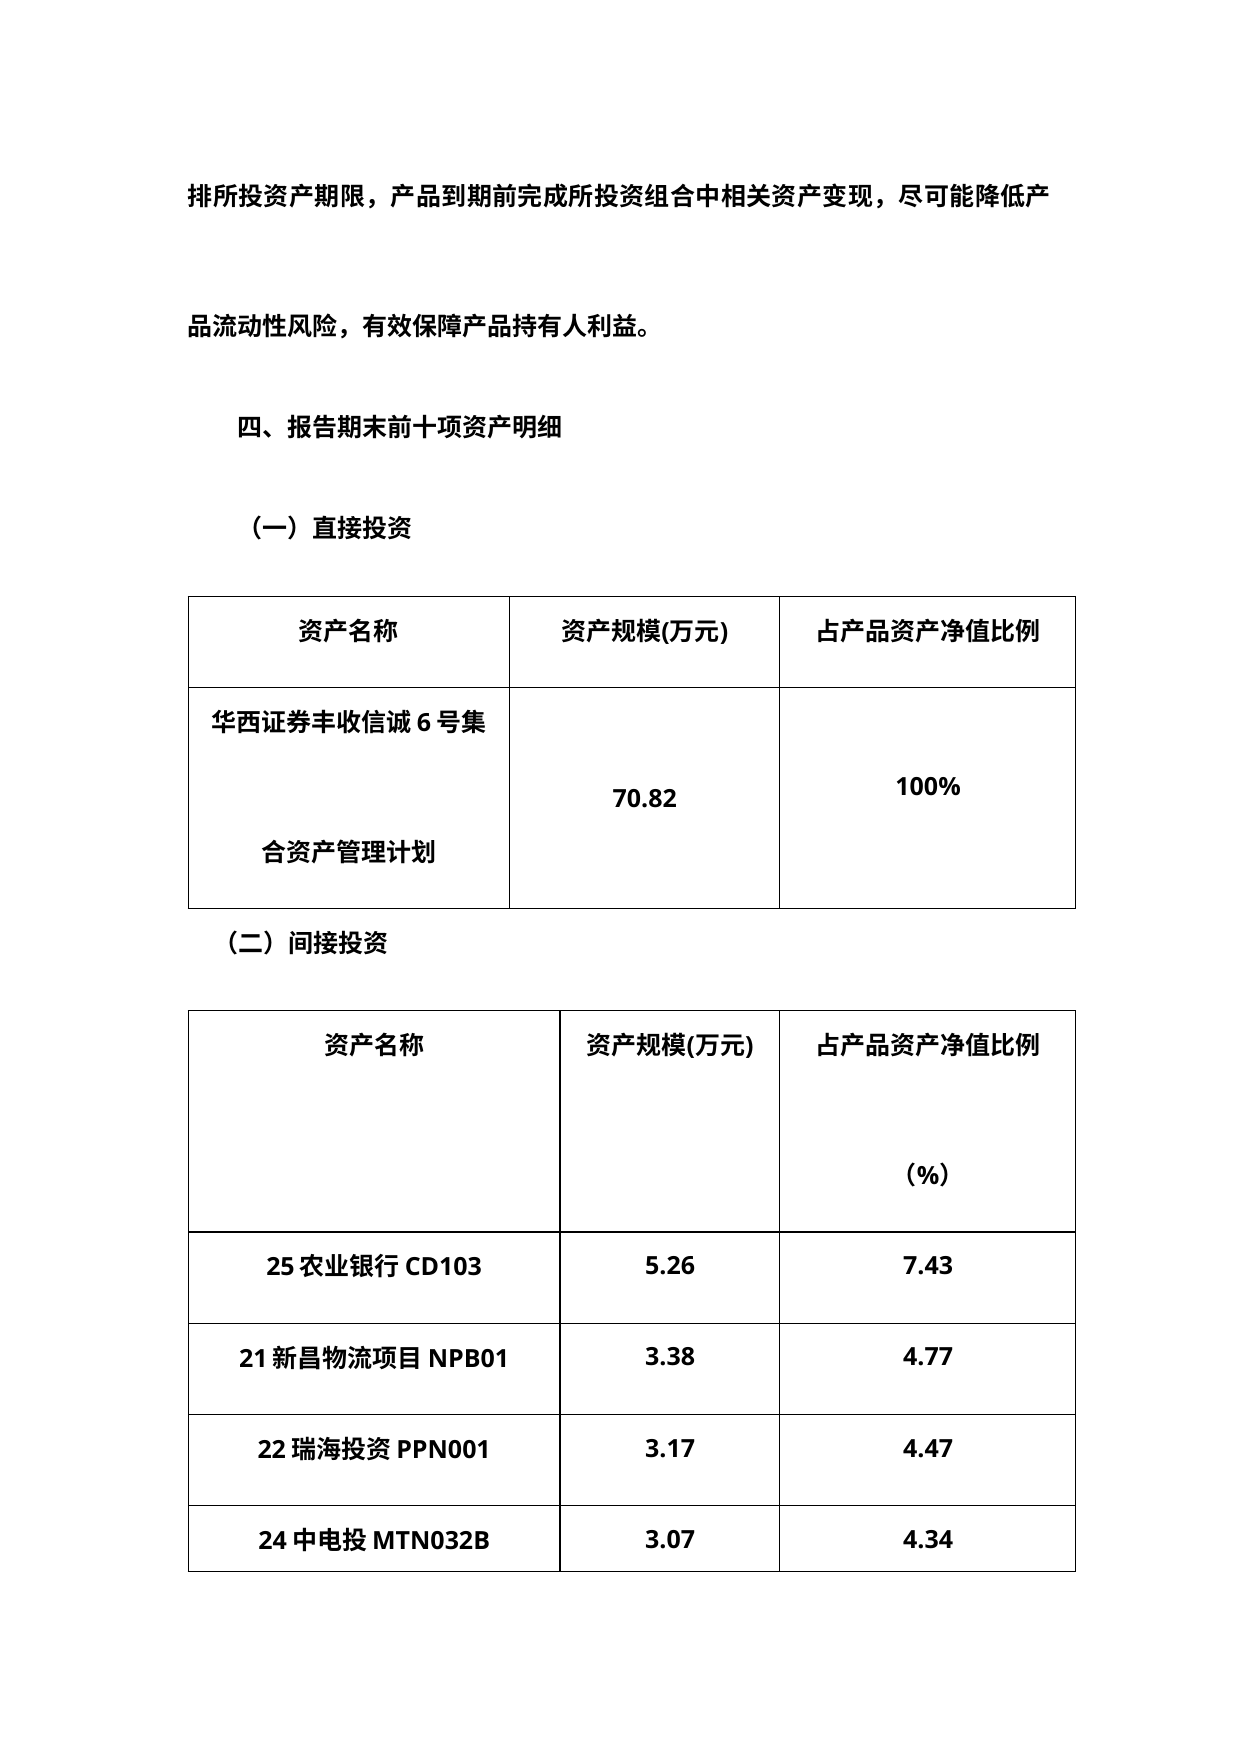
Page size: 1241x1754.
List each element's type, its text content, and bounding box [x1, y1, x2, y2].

table_cell 21新昌物流项目NPB01 [189, 1324, 559, 1414]
table_header 资产名称 [189, 1011, 559, 1231]
table_cell 华西证券丰收信诚6号集合资产管理计划 [189, 688, 509, 908]
table_cell 24中电投MTN032B [189, 1506, 559, 1571]
table_cell 3.07 [561, 1506, 779, 1571]
table_cell 3.17 [561, 1415, 779, 1505]
table_cell 4.47 [780, 1415, 1075, 1505]
table_header 资产名称 [189, 597, 509, 687]
text 四、报告期末前十项资产明细 [187, 393, 1053, 458]
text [187, 162, 1053, 357]
table_cell 4.77 [780, 1324, 1075, 1414]
table_cell 5.26 [561, 1233, 779, 1323]
table_cell 25农业银行CD103 [189, 1233, 559, 1323]
table_header 占产品资产净值比例（%） [780, 1011, 1075, 1231]
table_cell 7.43 [780, 1233, 1075, 1323]
table_header 占产品资产净值比例 [780, 597, 1075, 687]
table_cell 70.82 [510, 688, 779, 908]
table_cell 4.34 [780, 1506, 1075, 1571]
table_header 资产规模(万元) [510, 597, 779, 687]
table_cell 3.38 [561, 1324, 779, 1414]
text （二）间接投资 [187, 909, 1053, 974]
table_cell 22瑞海投资PPN001 [189, 1415, 559, 1505]
text （一）直接投资 [187, 494, 1053, 559]
table_cell 100% [780, 688, 1075, 908]
table_header 资产规模(万元) [561, 1011, 779, 1231]
